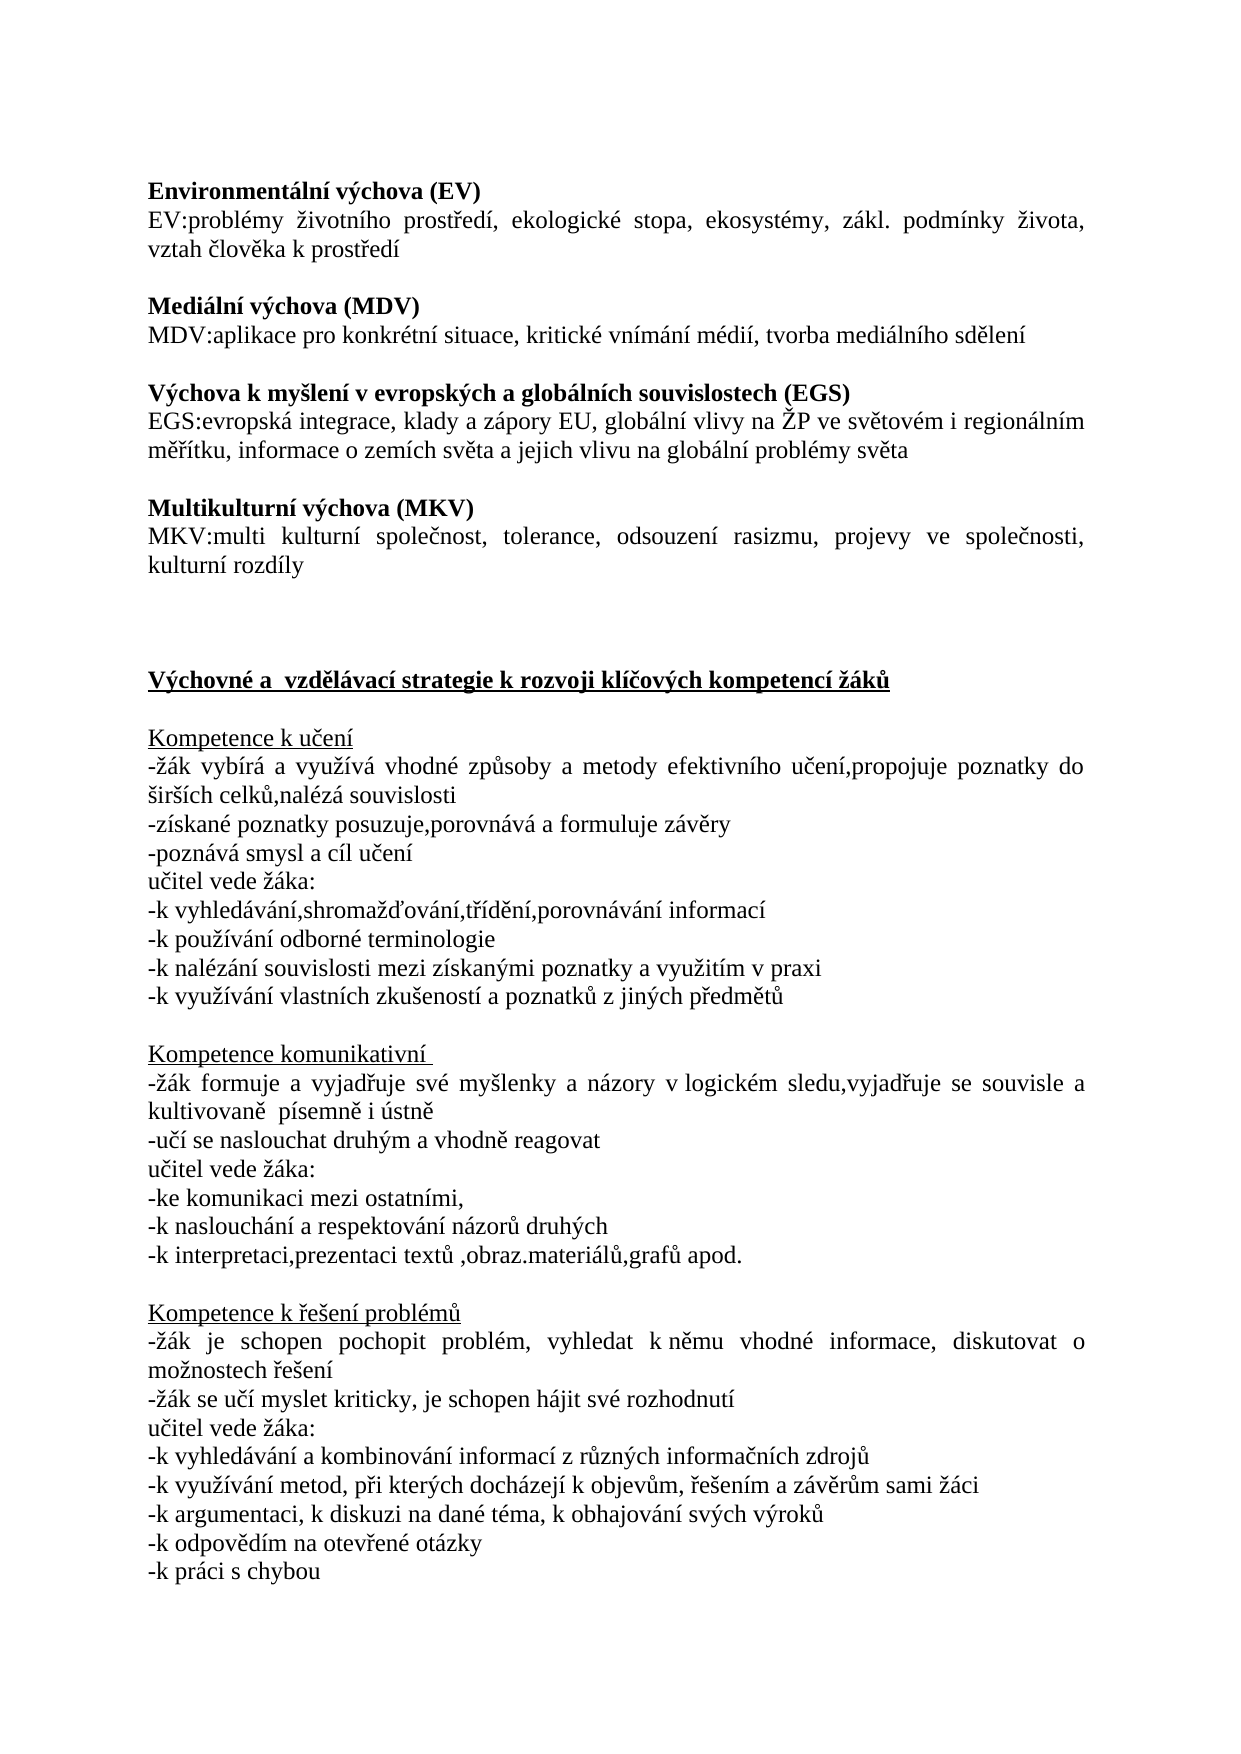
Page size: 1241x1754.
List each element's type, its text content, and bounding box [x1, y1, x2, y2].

subtitle Výchovné a vzdělávací strategie k rozvoji klíčových kompetencí žáků [148, 665, 1085, 694]
text -k využívání metod, při kterých docházejí k objevům, řešením a závěrům sami žáci [148, 1470, 1085, 1499]
subtitle Kompetence komunikativní [148, 1039, 1085, 1068]
text učitel vede žáka: [148, 866, 1085, 895]
text Multikulturní výchova (MKV) [148, 493, 1085, 521]
text EV:problémy životního prostředí, ekologické stopa, ekosystémy, zákl. podmínky života, vztah člověka k prostředí [148, 205, 1085, 263]
text -žák vybírá a využívá vhodné způsoby a metody efektivního učení,propojuje poznatky do širších celků,nalézá souvislosti [148, 751, 1085, 809]
text -k využívání vlastních zkušeností a poznatků z jiných předmětů [148, 981, 1085, 1010]
text -žák je schopen pochopit problém, vyhledat k němu vhodné informace, diskutovat o možnostech řešení [148, 1326, 1085, 1384]
text -žák formuje a vyjadřuje své myšlenky a názory v logickém sledu,vyjadřuje se souvisle a kultivovaně písemně i ústně [148, 1068, 1085, 1125]
text učitel vede žáka: [148, 1154, 1085, 1183]
text -ke komunikaci mezi ostatními, [148, 1183, 1085, 1211]
text -k používání odborné terminologie [148, 924, 1085, 953]
text -k odpovědím na otevřené otázky [148, 1528, 1085, 1556]
text -poznává smysl a cíl učení [148, 838, 1085, 866]
text -žák se učí myslet kriticky, je schopen hájit své rozhodnutí [148, 1384, 1085, 1413]
text -k vyhledávání,shromažďování,třídění,porovnávání informací [148, 895, 1085, 924]
text Environmentální výchova (EV) [148, 176, 1085, 205]
subtitle Kompetence k řešení problémů [148, 1298, 1085, 1326]
text EGS:evropská integrace, klady a zápory EU, globální vlivy na ŽP ve světovém i regionálním měřítku, informace o zemích světa a jejich vlivu na globální problémy světa [148, 406, 1085, 464]
text -k argumentaci, k diskuzi na dané téma, k obhajování svých výroků [148, 1499, 1085, 1528]
text Výchova k myšlení v evropských a globálních souvislostech (EGS) [148, 378, 1085, 406]
text MDV:aplikace pro konkrétní situace, kritické vnímání médií, tvorba mediálního sdělení [148, 320, 1085, 349]
text -k práci s chybou [148, 1556, 1085, 1585]
text -získané poznatky posuzuje,porovnává a formuluje závěry [148, 809, 1085, 838]
text -k nalézání souvislosti mezi získanými poznatky a využitím v praxi [148, 953, 1085, 981]
text učitel vede žáka: [148, 1413, 1085, 1441]
text -k vyhledávání a kombinování informací z různých informačních zdrojů [148, 1441, 1085, 1470]
subtitle Kompetence k učení [148, 723, 1085, 751]
text MKV:multi kulturní společnost, tolerance, odsouzení rasizmu, projevy ve společnosti, kulturní rozdíly [148, 521, 1085, 579]
text -k naslouchání a respektování názorů druhých [148, 1211, 1085, 1240]
text -k interpretaci,prezentaci textů ,obraz.materiálů,grafů apod. [148, 1240, 1085, 1269]
text Mediální výchova (MDV) [148, 291, 1085, 320]
text -učí se naslouchat druhým a vhodně reagovat [148, 1125, 1085, 1154]
